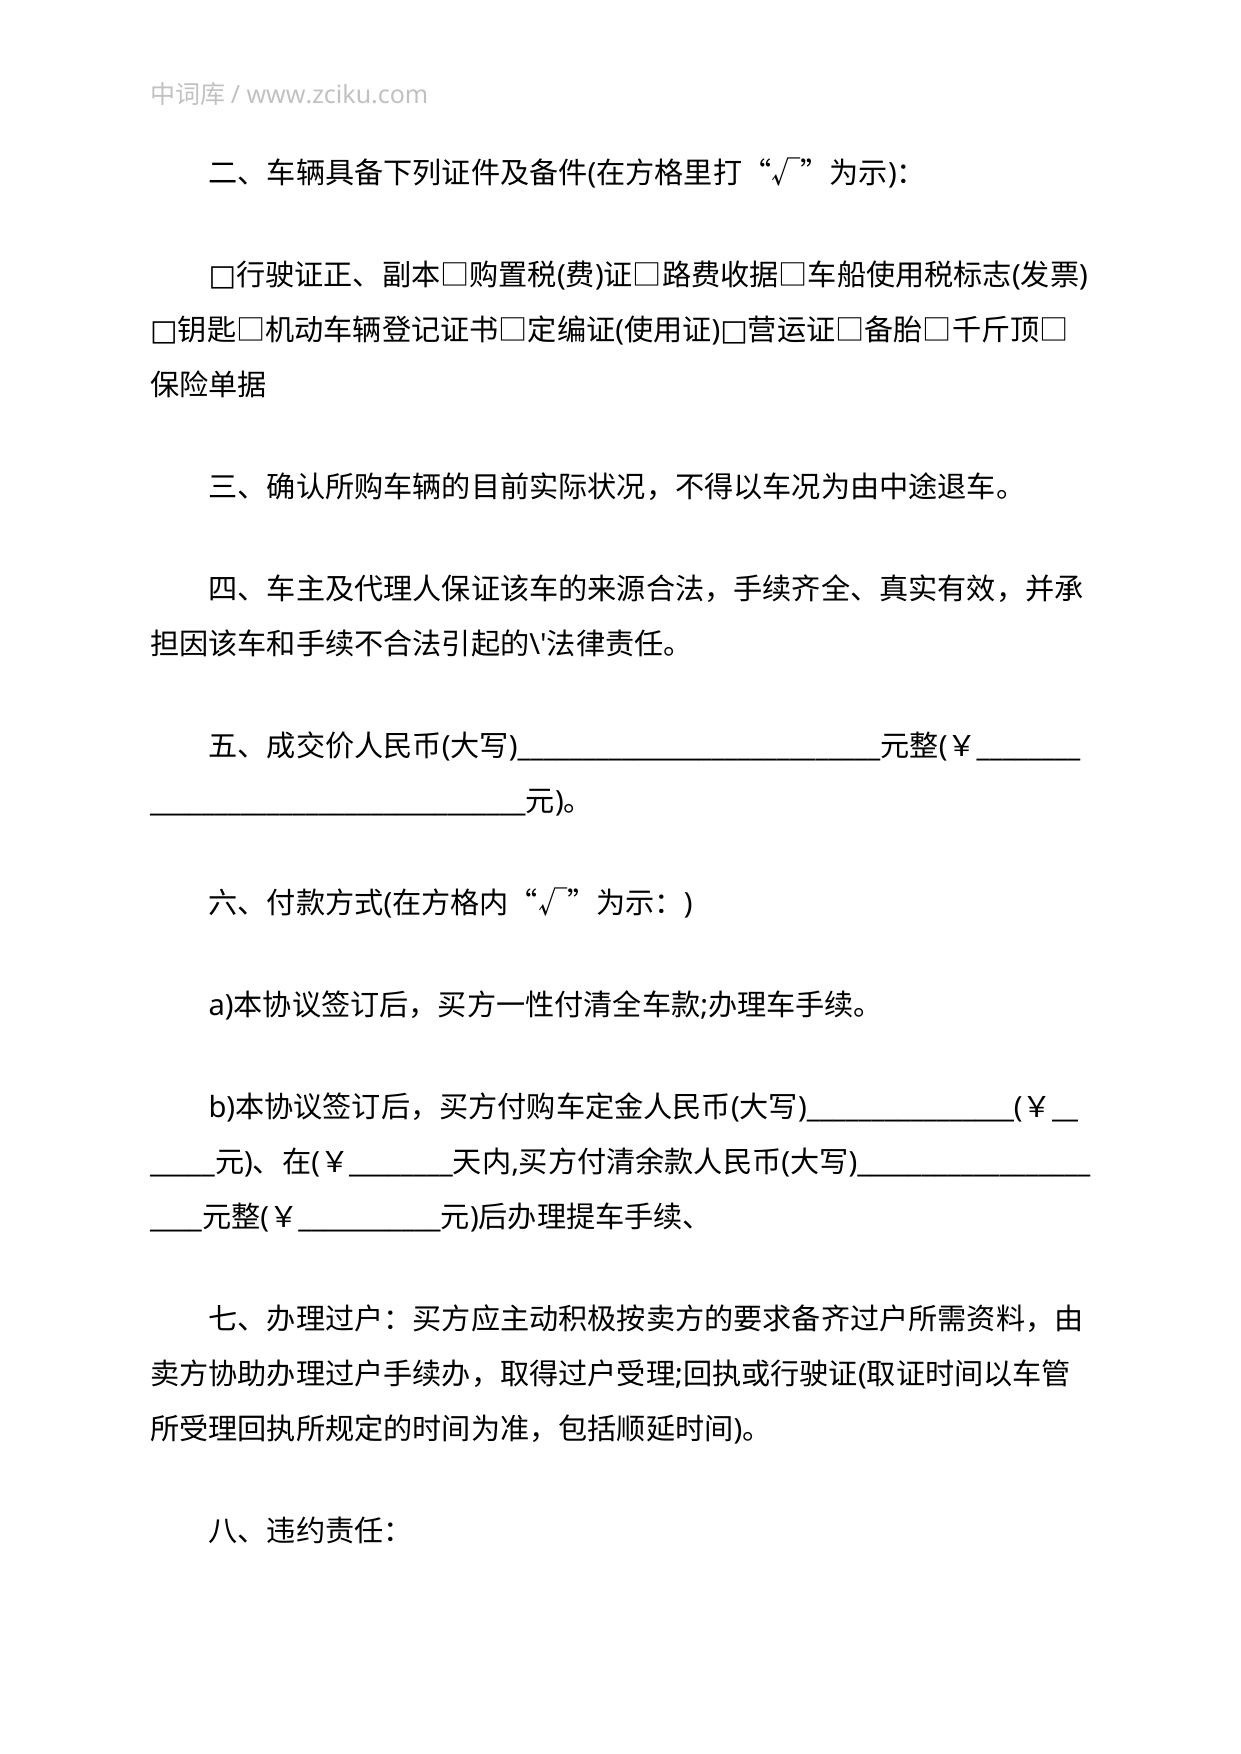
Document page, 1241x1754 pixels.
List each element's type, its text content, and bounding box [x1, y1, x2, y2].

text b)本协议签订后，买方付购车定金人民币(大写)________________(￥_______元)、在(￥________天内,买方付清余款人民币(大写)______________________元整(￥___________元)后办理提车手续、 [150, 1083, 1090, 1236]
text 二、车辆具备下列证件及备件(在方格里打“√”为示)： [150, 150, 1090, 192]
text 四、车主及代理人保证该车的来源合法，手续齐全、真实有效，并承担因该车和手续不合法引起的\'法律责任。 [150, 566, 1090, 663]
text a)本协议签订后，买方一性付清全车款;办理车手续。 [150, 981, 1090, 1024]
text 八、违约责任： [150, 1507, 1090, 1549]
text □行驶证正、副本□购置税(费)证□路费收据□车船使用税标志(发票)□钥匙□机动车辆登记证书□定编证(使用证)□营运证□备胎□千斤顶□保险单据 [150, 252, 1090, 404]
text 三、确认所购车辆的目前实际状况，不得以车况为由中途退车。 [150, 464, 1090, 506]
text 五、成交价人民币(大写)____________________________元整(￥_____________________________________元)。 [150, 722, 1090, 820]
text 六、付款方式(在方格内“√”为示：) [150, 879, 1090, 922]
text 七、办理过户：买方应主动积极按卖方的要求备齐过户所需资料，由卖方协助办理过户手续办，取得过户受理;回执或行驶证(取证时间以车管所受理回执所规定的时间为准，包括顺延时间)。 [150, 1295, 1090, 1448]
